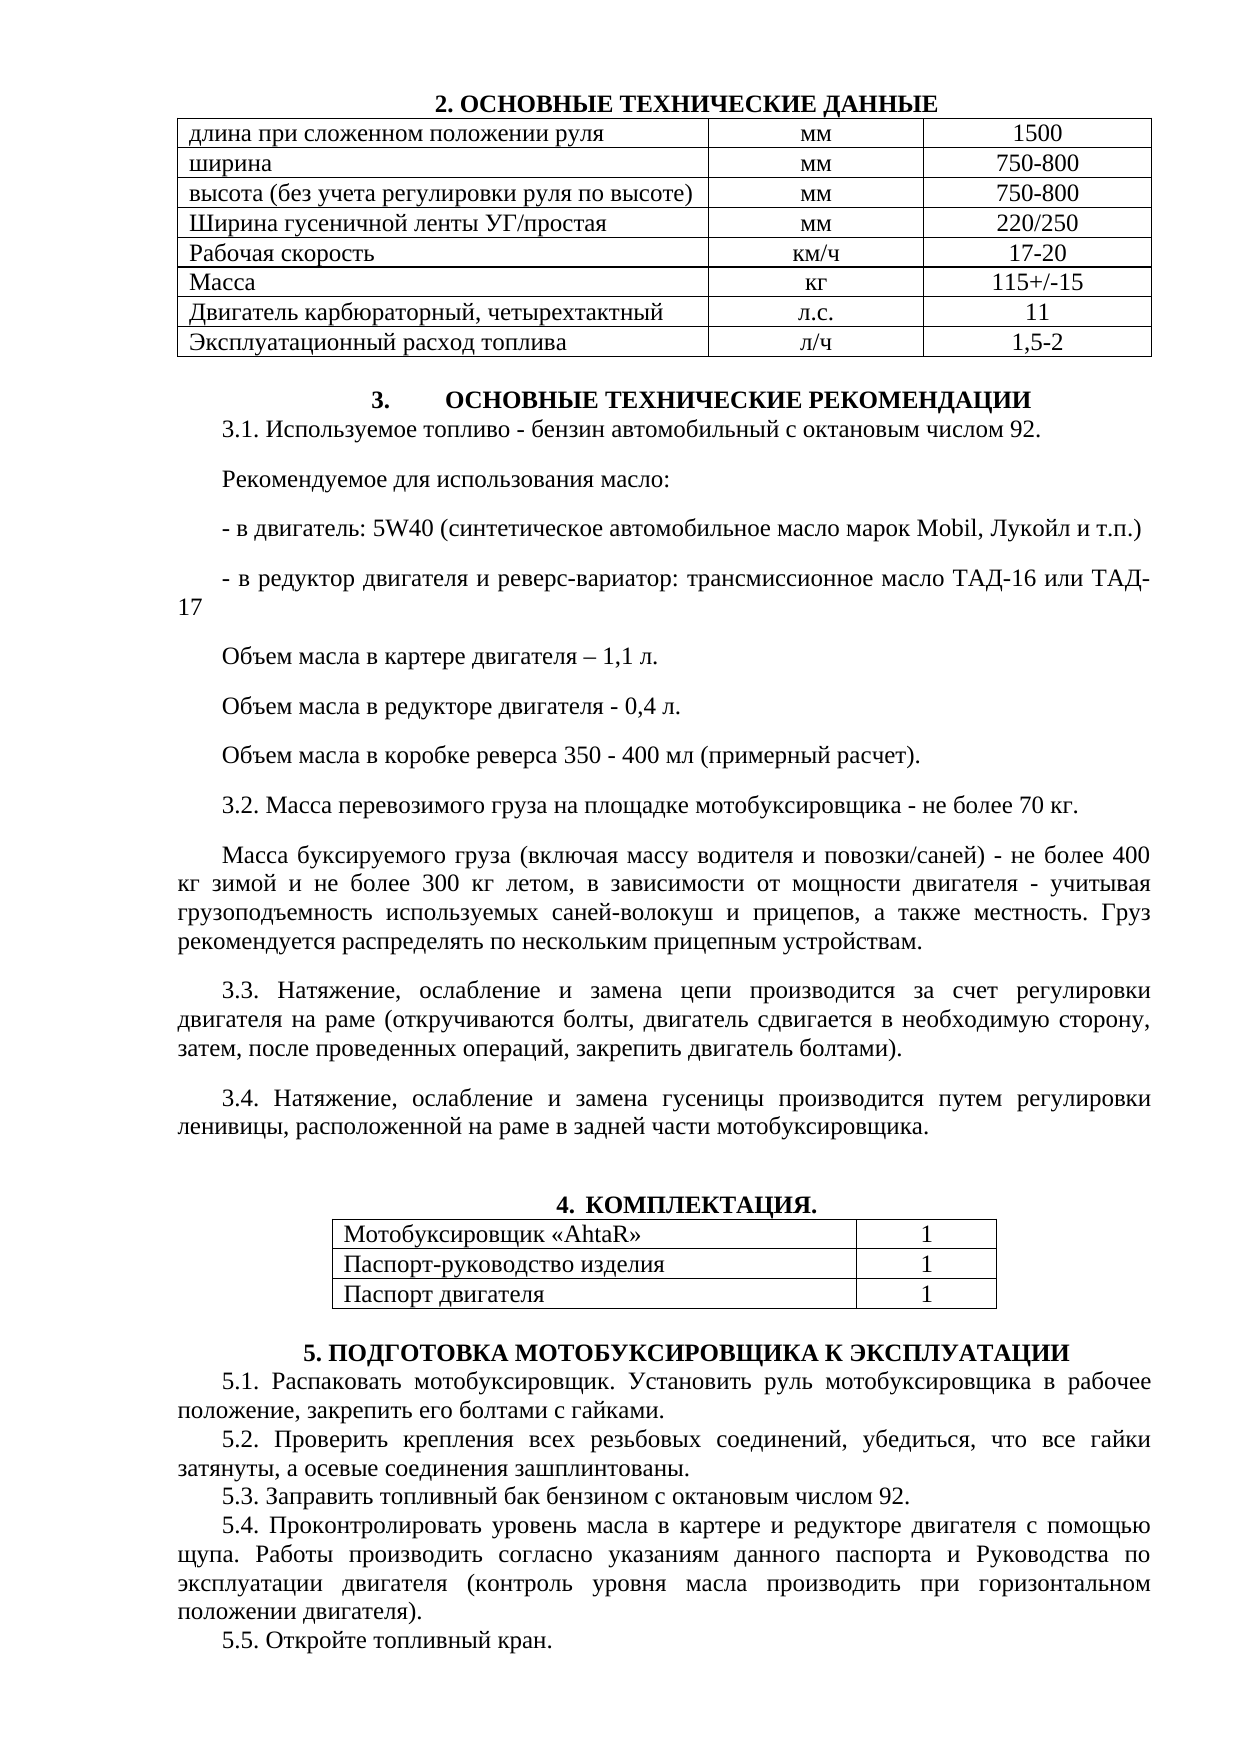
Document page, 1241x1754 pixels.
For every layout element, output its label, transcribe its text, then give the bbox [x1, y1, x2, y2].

table_cell Масса [178, 268, 708, 296]
table_cell 750-800 [924, 148, 1151, 177]
text 3.1. Используемое топливо - бензин автомобильный с октановым числом 92. [177, 414, 1152, 443]
table_cell Паспорт-руководство изделия [333, 1249, 856, 1278]
table_cell 17-20 [924, 238, 1151, 266]
text 5. ПОДГОТОВКА МОТОБУКСИРОВЩИКА К ЭКСПЛУАТАЦИИ [177, 1338, 1152, 1366]
text 5.1. Распаковать мотобуксировщик. Установить руль мотобуксировщика в рабочее положение, закрепить его болтами с гайками. [177, 1366, 1152, 1424]
text Масса буксируемого груза (включая массу водителя и повозки/саней) - не более 400 кг зимой и не более 300 кг летом, в зависимости от мощности двигателя - учитывая грузоподъемность используемых саней-волокуш и прицепов, а также местность. Груз рекомендуется распределять по нескольким прицепным устройствам. [177, 840, 1152, 955]
table_cell Паспорт двигателя [333, 1279, 856, 1308]
text 3.2. Масса перевозимого груза на площадке мотобуксировщика - не более 70 кг. [177, 790, 1152, 819]
table_cell мм [709, 148, 923, 177]
table_cell Эксплуатационный расход топлива [178, 327, 708, 356]
text - в двигатель: 5W40 (синтетическое автомобильное масло марок Mobil, Лукойл и т.п.) [177, 513, 1152, 542]
table_cell мм [709, 178, 923, 207]
table_cell Двигатель карбюраторный, четырехтактный [178, 297, 708, 326]
table_header Мотобуксировщик «AhtaR» [333, 1220, 856, 1248]
text 5.3. Заправить топливный бак бензином с октановым числом 92. [177, 1481, 1152, 1510]
text - в редуктор двигателя и реверс-вариатор: трансмиссионное масло ТАД-16 или ТАД-17 [177, 563, 1152, 621]
table_cell мм [709, 208, 923, 237]
table_cell ширина [178, 148, 708, 177]
table_header длина при сложенном положении руля [178, 119, 708, 147]
table_cell Рабочая скорость [178, 238, 708, 266]
table_header мм [709, 119, 923, 147]
text Объем масла в редукторе двигателя - 0,4 л. [177, 691, 1152, 720]
table_cell 1 [857, 1279, 996, 1308]
text 2. ОСНОВНЫЕ ТЕХНИЧЕСКИЕ ДАННЫЕ [177, 89, 1152, 117]
table_cell высота (без учета регулировки руля по высоте) [178, 178, 708, 207]
table_cell 1 [857, 1249, 996, 1278]
table_cell 220/250 [924, 208, 1151, 237]
text Объем масла в коробке реверса 350 - 400 мл (примерный расчет). [177, 741, 1152, 769]
table_cell км/ч [709, 238, 923, 266]
table_cell 750-800 [924, 178, 1151, 207]
list КОМПЛЕКТАЦИЯ. [177, 1190, 1152, 1218]
table_cell 115+/-15 [924, 268, 1151, 296]
table_header 1 [857, 1220, 996, 1248]
table_cell 11 [924, 297, 1151, 326]
text Рекомендуемое для использования масло: [177, 464, 1152, 493]
table_cell л.с. [709, 297, 923, 326]
table_cell л/ч [709, 327, 923, 356]
text 5.4. Проконтролировать уровень масла в картере и редукторе двигателя с помощью щупа. Работы производить согласно указаниям данного паспорта и Руководства по эксплуатации двигателя (контроль уровня масла производить при горизонтальном положении двигателя). [177, 1510, 1152, 1625]
table_cell Ширина гусеничной ленты УГ/простая [178, 208, 708, 237]
table_header 1500 [924, 119, 1151, 147]
text 3.3. Натяжение, ослабление и замена цепи производится за счет регулировки двигателя на раме (откручиваются болты, двигатель сдвигается в необходимую сторону, затем, после проведенных операций, закрепить двигатель болтами). [177, 976, 1152, 1062]
text 5.5. Откройте топливный кран. [177, 1625, 1152, 1654]
text Объем масла в картере двигателя – 1,1 л. [177, 641, 1152, 670]
text 5.2. Проверить крепления всех резьбовых соединений, убедиться, что все гайки затянуты, а осевые соединения зашплинтованы. [177, 1424, 1152, 1481]
list ОСНОВНЫЕ ТЕХНИЧЕСКИЕ РЕКОМЕНДАЦИИ [177, 386, 1152, 414]
text 3.4. Натяжение, ослабление и замена гусеницы производится путем регулировки ленивицы, расположенной на раме в задней части мотобуксировщика. [177, 1083, 1152, 1140]
table_cell 1,5-2 [924, 327, 1151, 356]
table_cell кг [709, 268, 923, 296]
